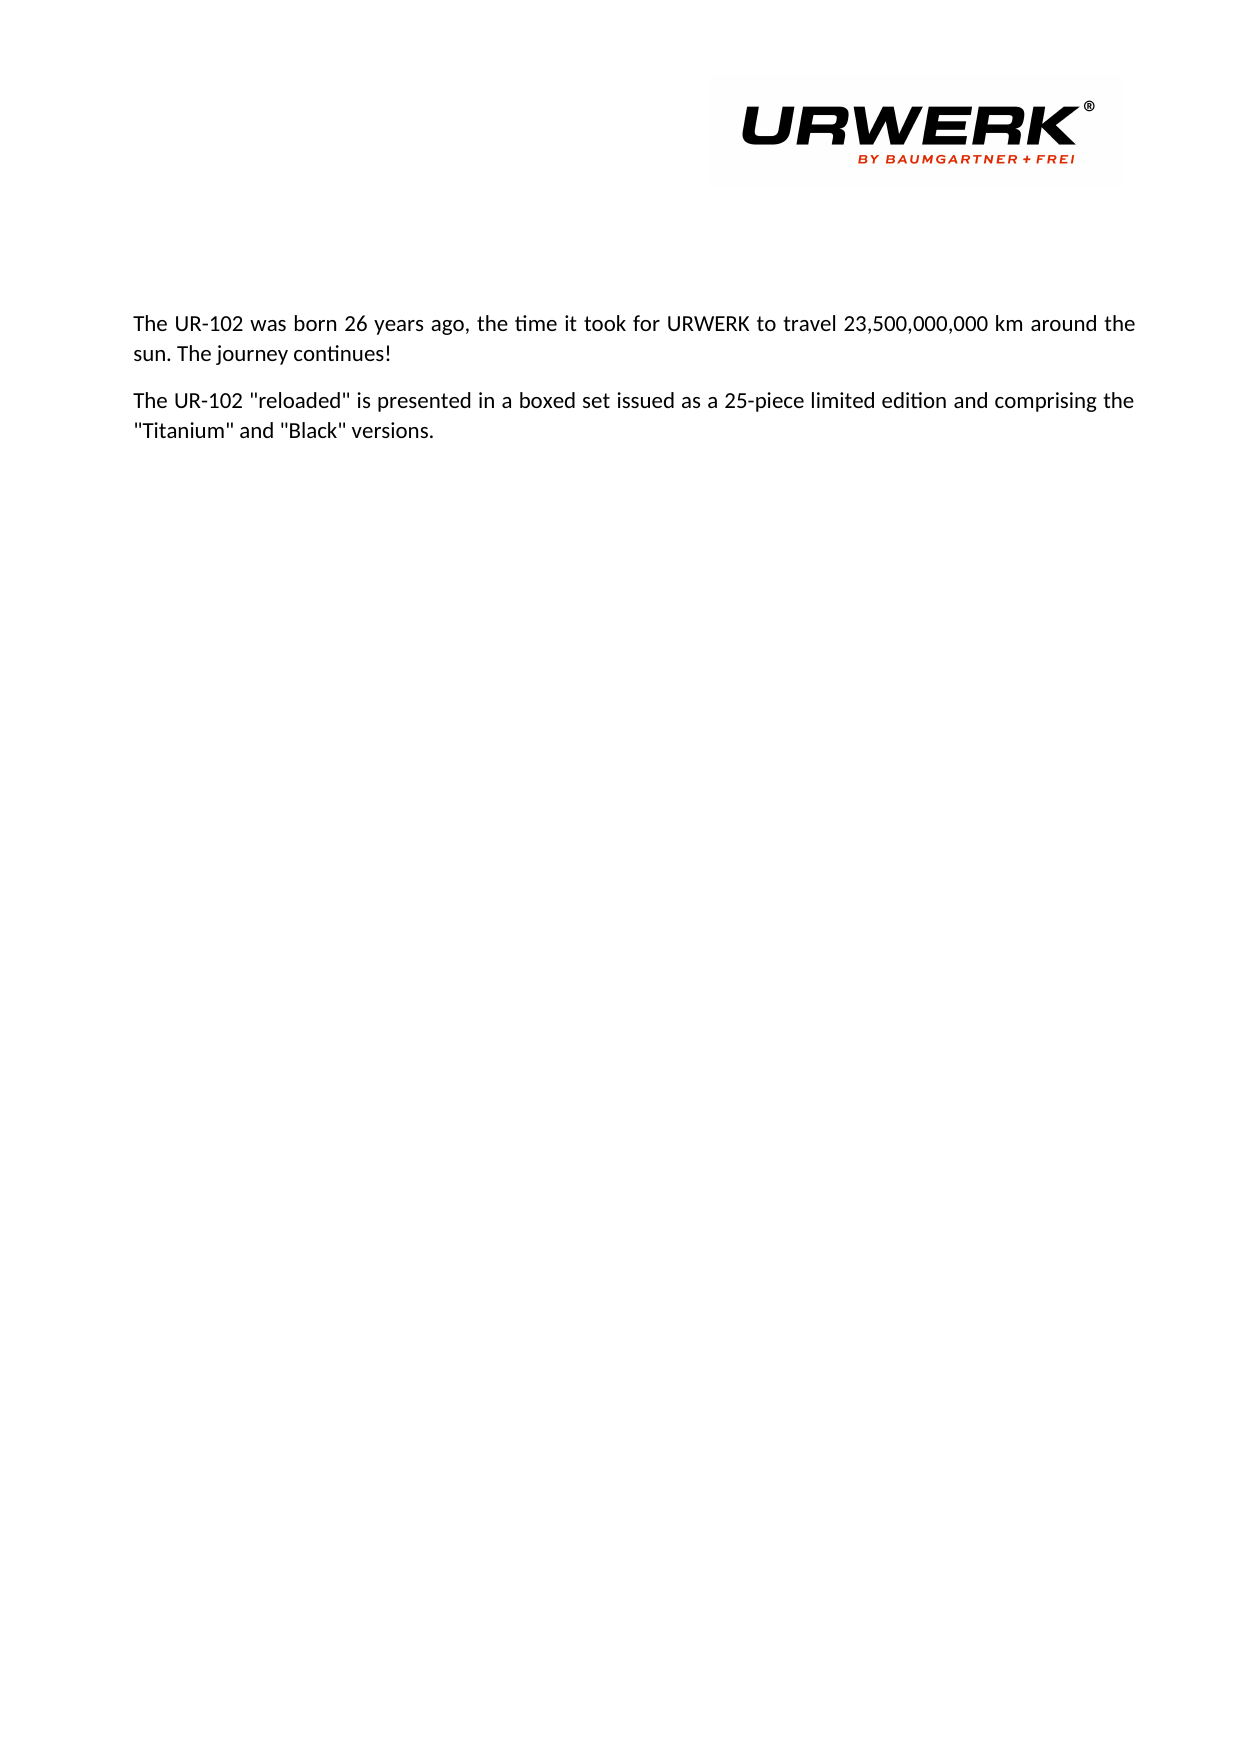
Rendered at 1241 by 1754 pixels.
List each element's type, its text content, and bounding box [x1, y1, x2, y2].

text The UR-102 "reloaded" is presented in a boxed set issued as a 25-piece limited edition and comprising the "Titanium" and "Black" versions. [133, 386, 1137, 444]
picture [708, 75, 1123, 188]
text The UR-102 was born 26 years ago, the time it took for URWERK to travel 23,500,000,000 km around the sun. The journey continues! [133, 309, 1137, 367]
